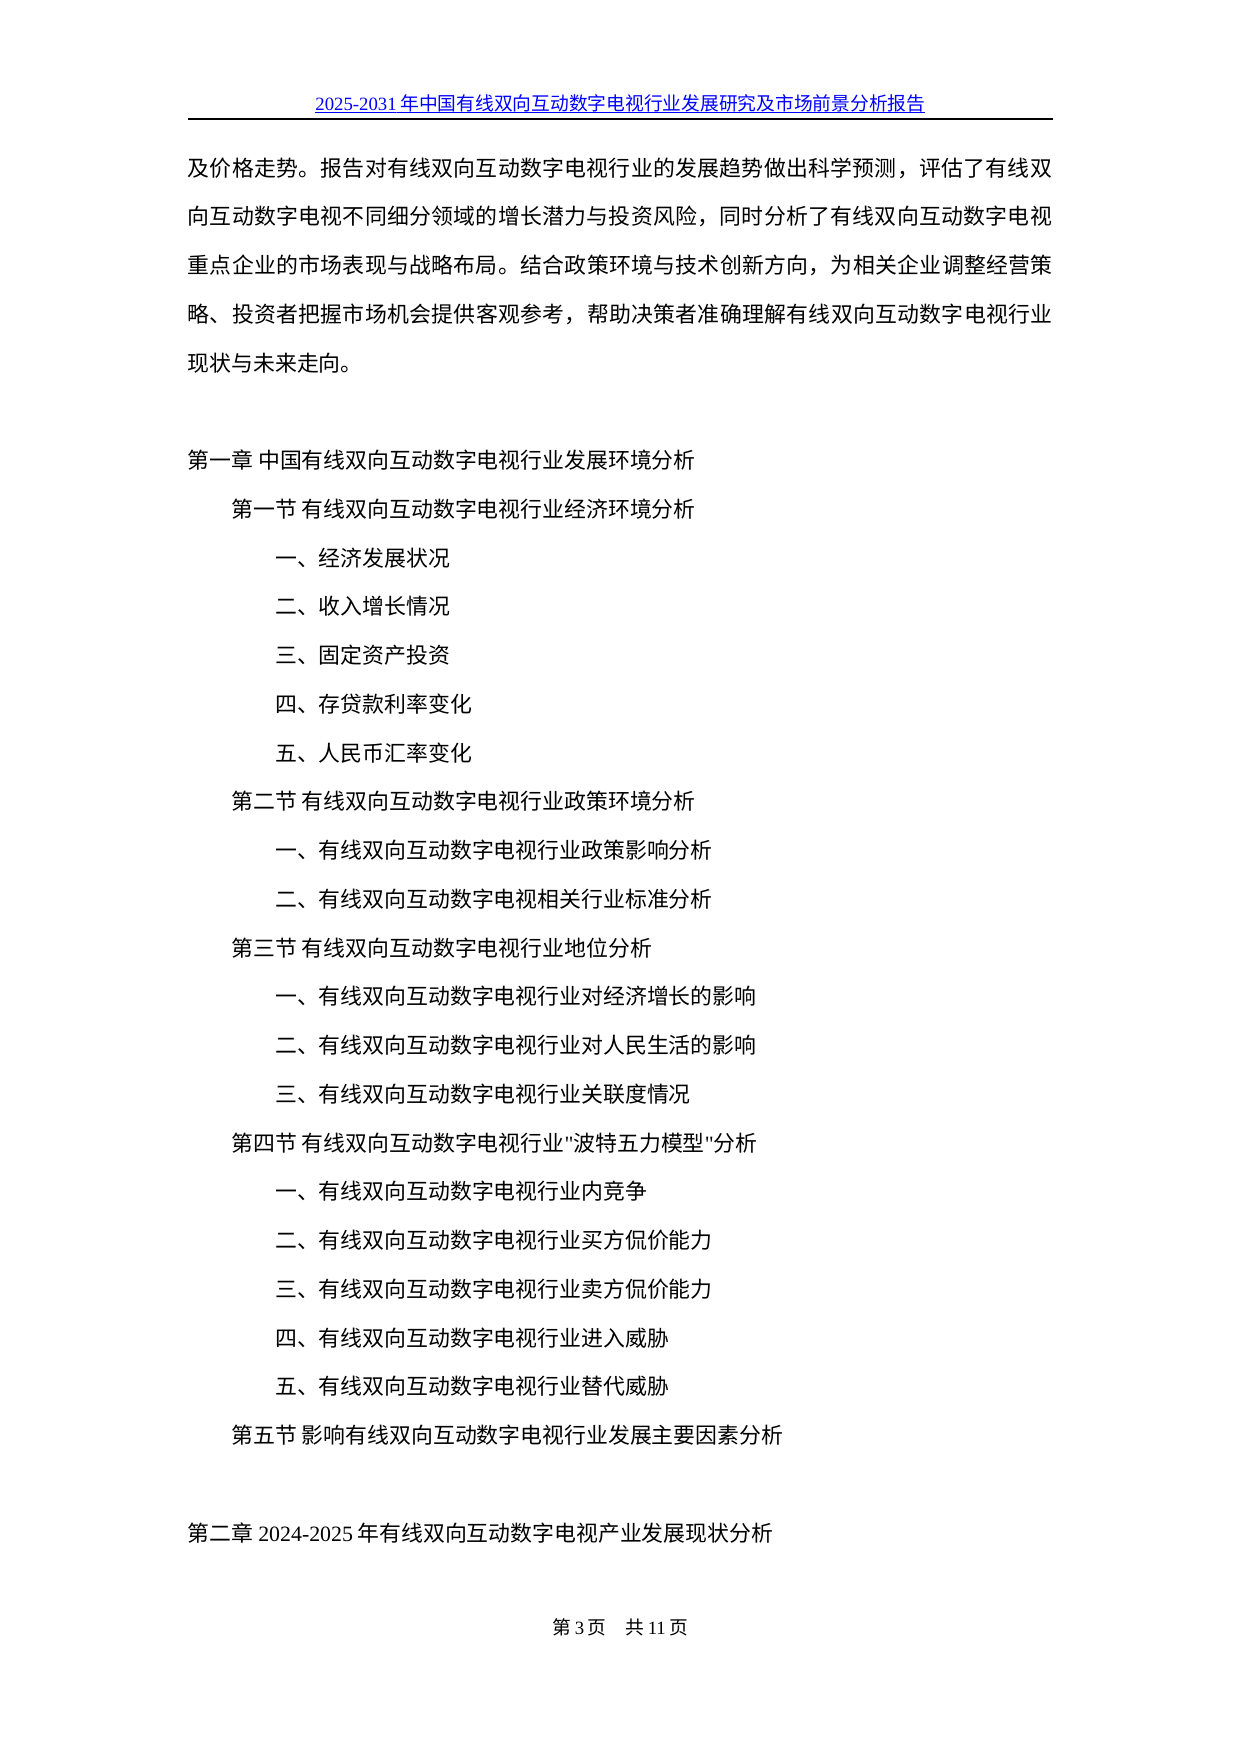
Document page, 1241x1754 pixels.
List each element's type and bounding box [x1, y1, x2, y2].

text [187, 150, 1053, 1548]
